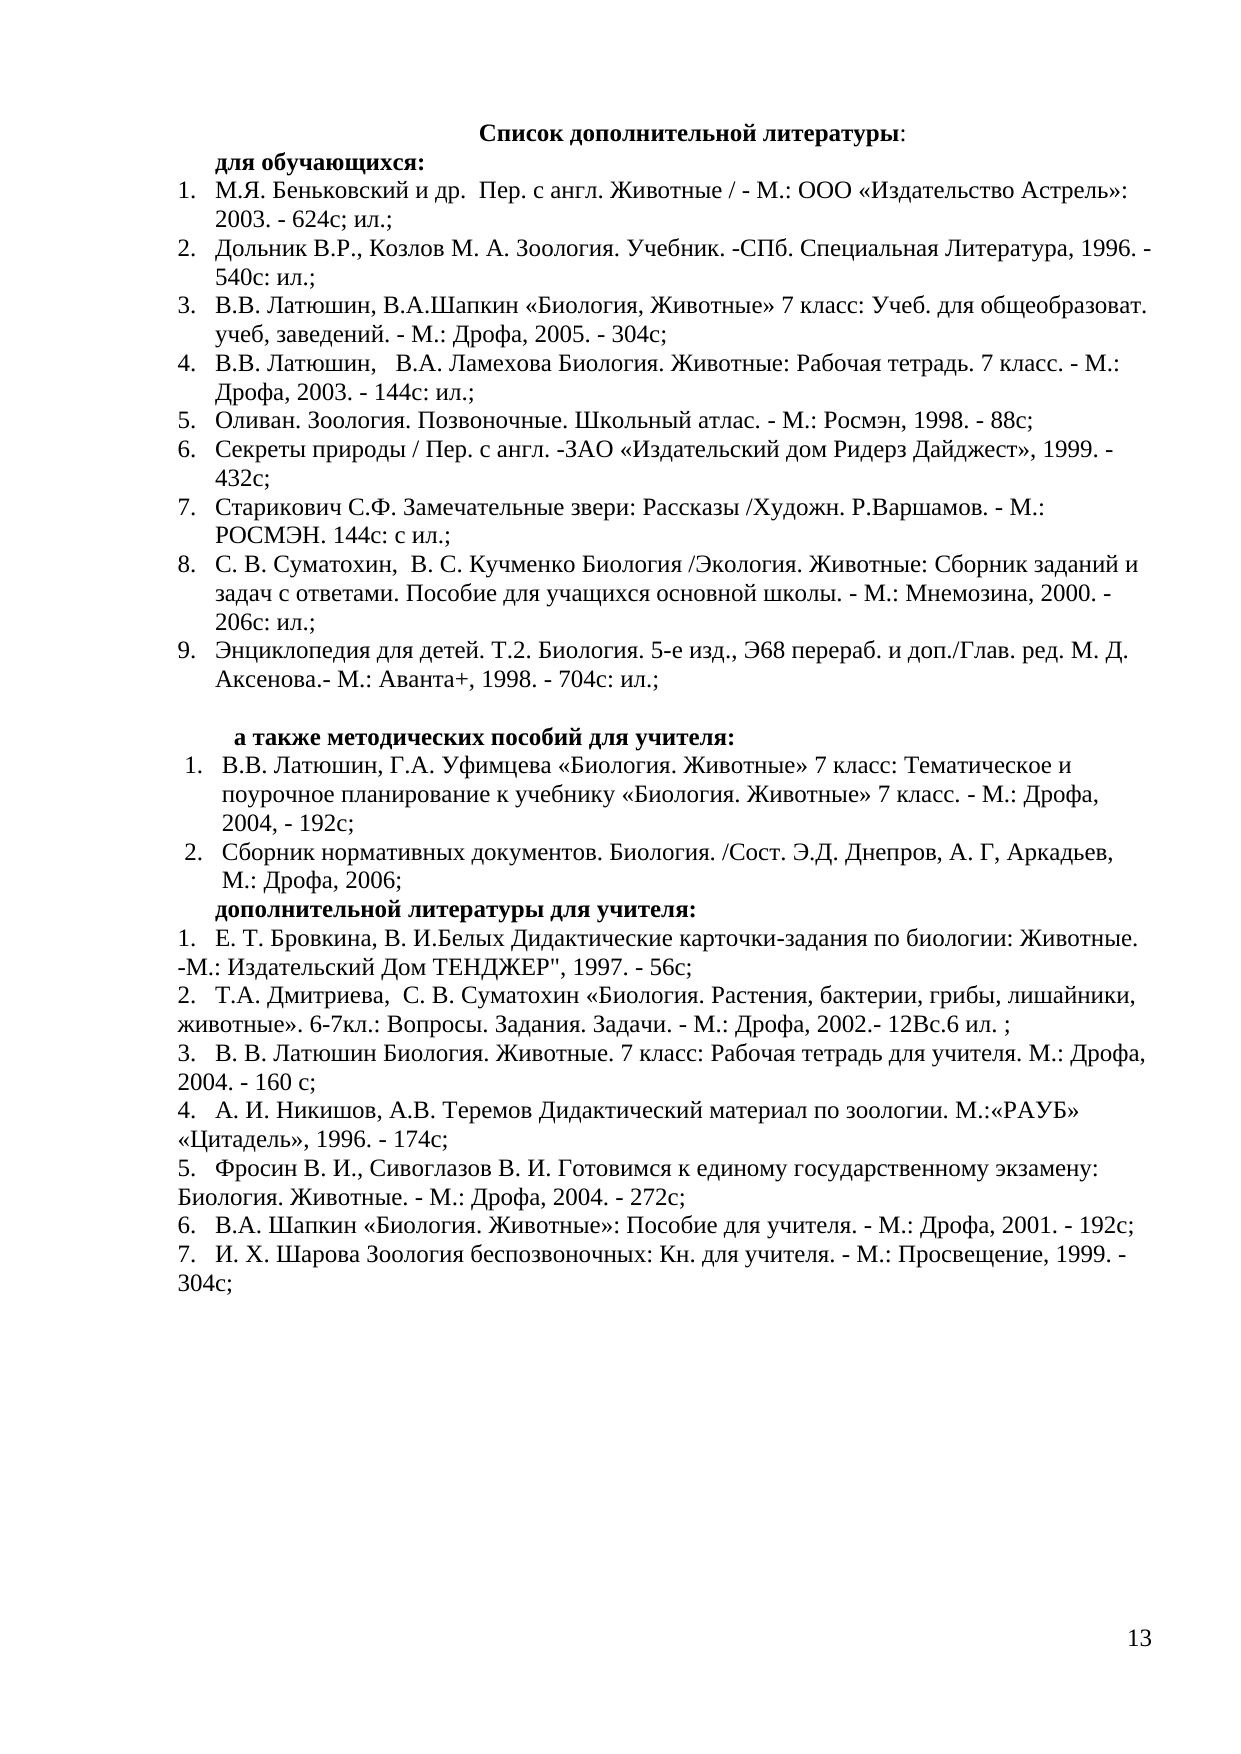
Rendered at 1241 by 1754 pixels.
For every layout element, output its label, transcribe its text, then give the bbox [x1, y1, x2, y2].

text а также методических пособий для учителя: [177, 722, 1152, 751]
list В.В. Латюшин, В.А.Шапкин «Биология, Животные» 7 класс: Учеб. для общеобразоват. учеб, заведений. - М.: Дрофа, 2005. - 304с; [177, 291, 1152, 348]
list Фросин В. И., Сивоглазов В. И. Готовимся к единому государственному экзамену: Биология. Животные. - М.: Дрофа, 2004. - 272с; [177, 1153, 1152, 1211]
text для обучающихся: [177, 147, 1152, 176]
list А. И. Никишов, А.В. Теремов Дидактический материал по зоологии. М.:«РАУБ» «Цитадель», 1996. - 174с; [177, 1096, 1152, 1153]
list И. X. Шарова Зоология беспозвоночных: Кн. для учителя. - М.: Просвещение, 1999. - 304с; [177, 1239, 1152, 1297]
list М.Я. Беньковский и др. Пер. с англ. Животные / - М.: ООО «Издательство Астрель»: 2003. - 624с; ил.; [177, 176, 1152, 233]
list В.В. Латюшин, Г.А. Уфимцева «Биология. Животные» 7 класс: Тематическое и поурочное планирование к учебнику «Биология. Животные» 7 класс. - М.: Дрофа, 2004, - 192с; [184, 751, 1152, 837]
text дополнительной литературы для учителя: [177, 894, 1152, 923]
list Секреты природы / Пер. с англ. -ЗАО «Издательский дом Ридерз Дайджест», 1999. -432с; [177, 434, 1152, 492]
list В. В. Латюшин Биология. Животные. 7 класс: Рабочая тетрадь для учителя. М.: Дрофа, 2004. - 160 с; [177, 1038, 1152, 1096]
list Т.А. Дмитриева, С. В. Суматохин «Биология. Растения, бактерии, грибы, лишайники, животные». 6-7кл.: Вопросы. Задания. Задачи. - М.: Дрофа, 2002.- 12Вс.6 ил. ; [177, 981, 1152, 1038]
list В.А. Шапкин «Биология. Животные»: Пособие для учителя. - М.: Дрофа, 2001. - 192с; [177, 1211, 1152, 1239]
list Оливан. Зоология. Позвоночные. Школьный атлас. - М.: Росмэн, 1998. - 88с; [177, 406, 1152, 434]
list С. В. Суматохин, В. С. Кучменко Биология /Экология. Животные: Сборник заданий и задач с ответами. Пособие для учащихся основной школы. - М.: Мнемозина, 2000. - 206с: ил.; [177, 549, 1152, 636]
list В.В. Латюшин, В.А. Ламехова Биология. Животные: Рабочая тетрадь. 7 класс. - М.: Дрофа, 2003. - 144с: ил.; [177, 348, 1152, 406]
text Список дополнительной литературы: [177, 118, 1152, 147]
list Старикович С.Ф. Замечательные звери: Рассказы /Художн. Р.Варшамов. - М.: РОСМЭН. 144с: с ил.; [177, 492, 1152, 549]
list Энциклопедия для детей. Т.2. Биология. 5-е изд., Э68 перераб. и доп./Глав. ред. М. Д. Аксеновa.- M.: Аванта+, 1998. - 704с: ил.; [177, 636, 1152, 693]
list Дольник В.Р., Козлов М. А. Зоология. Учебник. -СПб. Специальная Литература, 1996. -540с: ил.; [177, 233, 1152, 291]
list Сборник нормативных документов. Биология. /Сост. Э.Д. Днепров, А. Г, Аркадьев, М.: Дрофа, 2006; [184, 837, 1152, 894]
list Е. Т. Бровкина, В. И.Белых Дидактические карточки-задания по биологии: Животные. -М.: Издательский Дом ТЕНДЖЕР", 1997. - 56с; [177, 923, 1152, 981]
